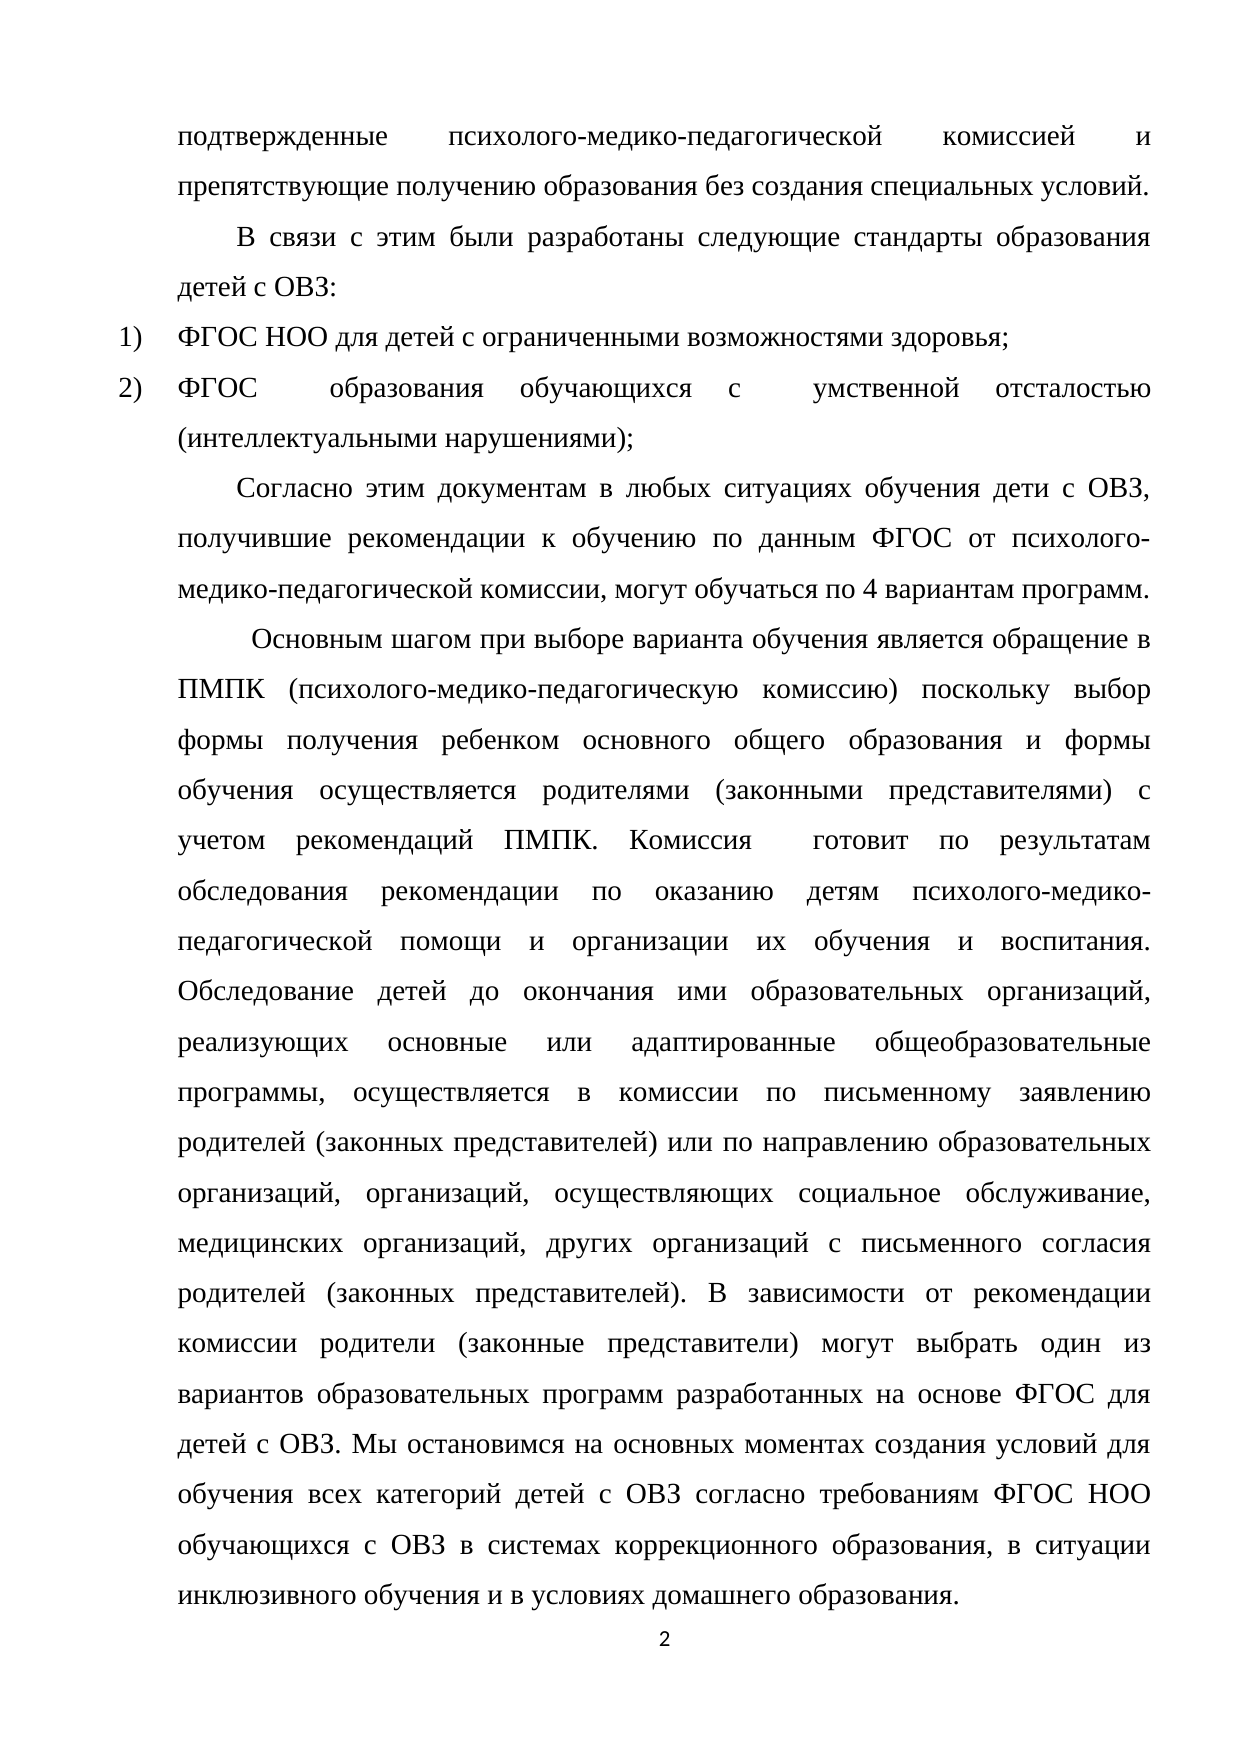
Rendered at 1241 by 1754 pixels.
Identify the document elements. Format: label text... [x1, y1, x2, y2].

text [177, 118, 1152, 202]
text В связи с этим были разработаны следующие стандарты образования детей с ОВЗ: [177, 219, 1152, 303]
text Основным шагом при выборе варианта обучения является обращение в ПМПК (психолого-медико-педагогическую комиссию) поскольку выбор формы получения ребенком основного общего образования и формы обучения осуществляется родителями (законными представителями) с учетом рекомендаций ПМПК. Комиссия готовит по результатам обследования рекомендации по оказанию детям психолого-медико-педагогической помощи и организации их обучения и воспитания. Обследование детей до окончания ими образовательных организаций, реализующих основные или адаптированные общеобразовательные программы, осуществляется в комиссии по письменному заявлению родителей (законных представителей) или по направлению образовательных организаций, организаций, осуществляющих социальное обслуживание, медицинских организаций, других организаций с письменного согласия родителей (законных представителей). В зависимости от рекомендации комиссии родители (законные представители) могут выбрать один из вариантов образовательных программ разработанных на основе ФГОС для детей с ОВЗ. Мы остановимся на основных моментах создания условий для обучения всех категорий детей с ОВЗ согласно требованиям ФГОС НОО обучающихся с ОВЗ в системах коррекционного образования, в ситуации инклюзивного обучения и в условиях домашнего образования. [177, 621, 1152, 1611]
text Согласно этим документам в любых ситуациях обучения дети с ОВЗ, получившие рекомендации к обучению по данным ФГОС от психолого-медико-педагогической комиссии, могут обучаться по 4 вариантам программ. [177, 470, 1152, 604]
list ФГОС НОО для детей с ограниченными возможностями здоровья; [118, 319, 1152, 353]
list ФГОС образования обучающихся с умственной отсталостью (интеллектуальными нарушениями); [118, 370, 1152, 453]
